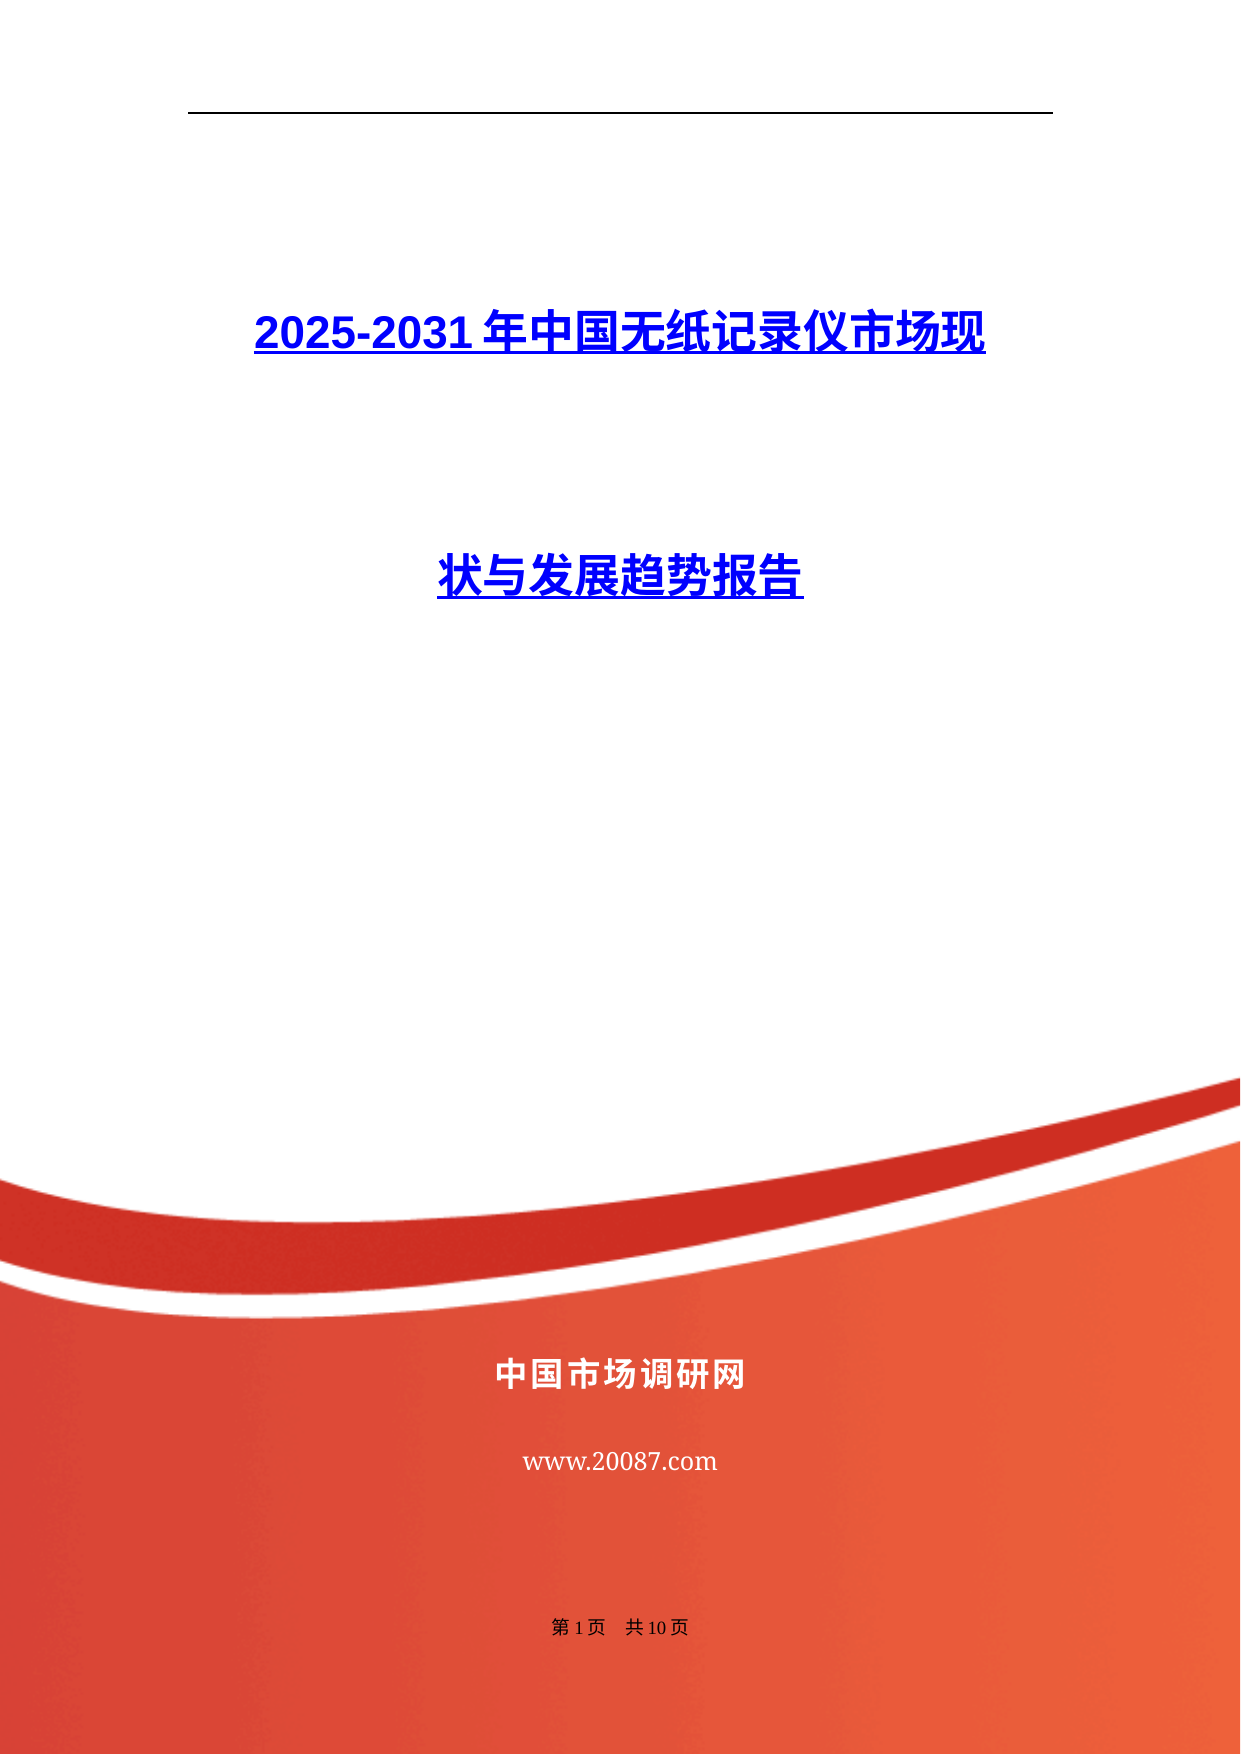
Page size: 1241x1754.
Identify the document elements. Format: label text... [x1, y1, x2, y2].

table_header 2025-2031年中国无纸记录仪市场现状与发展趋势报告 [188, 207, 1053, 773]
text www.20087.com [187, 1428, 1053, 1493]
picture [0, 1006, 1241, 1754]
subtitle 中国市场调研网 [187, 1339, 1053, 1404]
